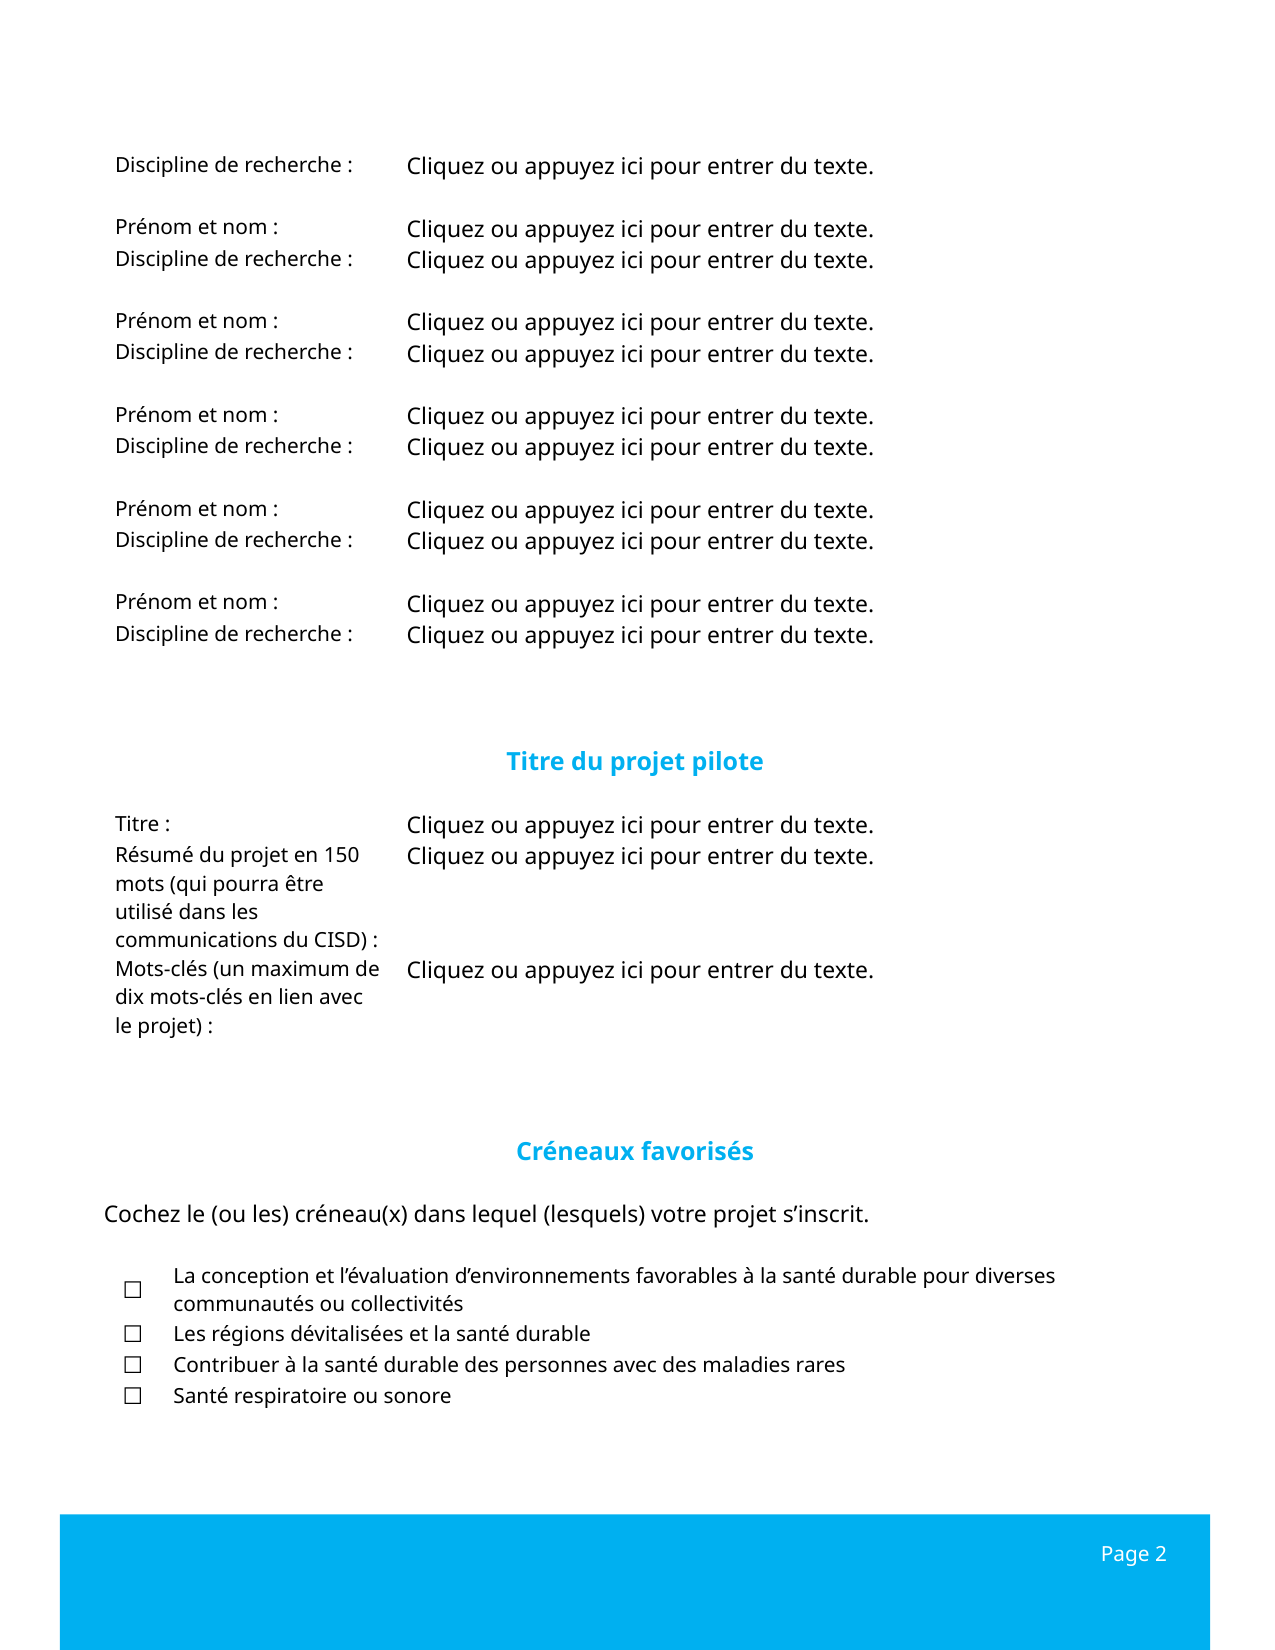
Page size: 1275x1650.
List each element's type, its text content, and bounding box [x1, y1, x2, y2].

table_header Prénom et nom : [104, 400, 395, 431]
text Cochez le (ou les) créneau(x) dans lequel (lesquels) votre projet s’inscrit. [103, 1198, 1167, 1230]
text Titre du projet pilote [103, 744, 1167, 778]
table_cell Discipline de recherche : [104, 244, 395, 275]
table_header Prénom et nom : [104, 213, 395, 244]
table_header Prénom et nom : [104, 306, 395, 337]
table_cell Résumé du projet en 150 mots (qui pourra être utilisé dans les communications du CISD) : [104, 840, 395, 954]
table_header Prénom et nom : [104, 588, 395, 619]
table_cell Santé respiratoire ou sonore [162, 1380, 1166, 1412]
table_cell Mots-clés (un maximum de dix mots-clés en lien avec le projet) : [104, 954, 395, 1039]
table_cell Discipline de recherche : [104, 338, 395, 369]
table_header Prénom et nom : [104, 494, 395, 525]
table_cell Discipline de recherche : [104, 525, 395, 556]
table_header La conception et l’évaluation d’environnements favorables à la santé durable pour diverses communautés ou collectivités [162, 1261, 1166, 1318]
text Créneaux favorisés [103, 1133, 1167, 1167]
table_cell Contribuer à la santé durable des personnes avec des maladies rares [162, 1349, 1166, 1380]
table_cell Discipline de recherche : [104, 619, 395, 650]
table_cell Les régions dévitalisées et la santé durable [162, 1318, 1166, 1349]
table_header Titre : [104, 809, 395, 840]
table_cell Discipline de recherche : [104, 150, 395, 181]
table_cell Discipline de recherche : [104, 431, 395, 462]
